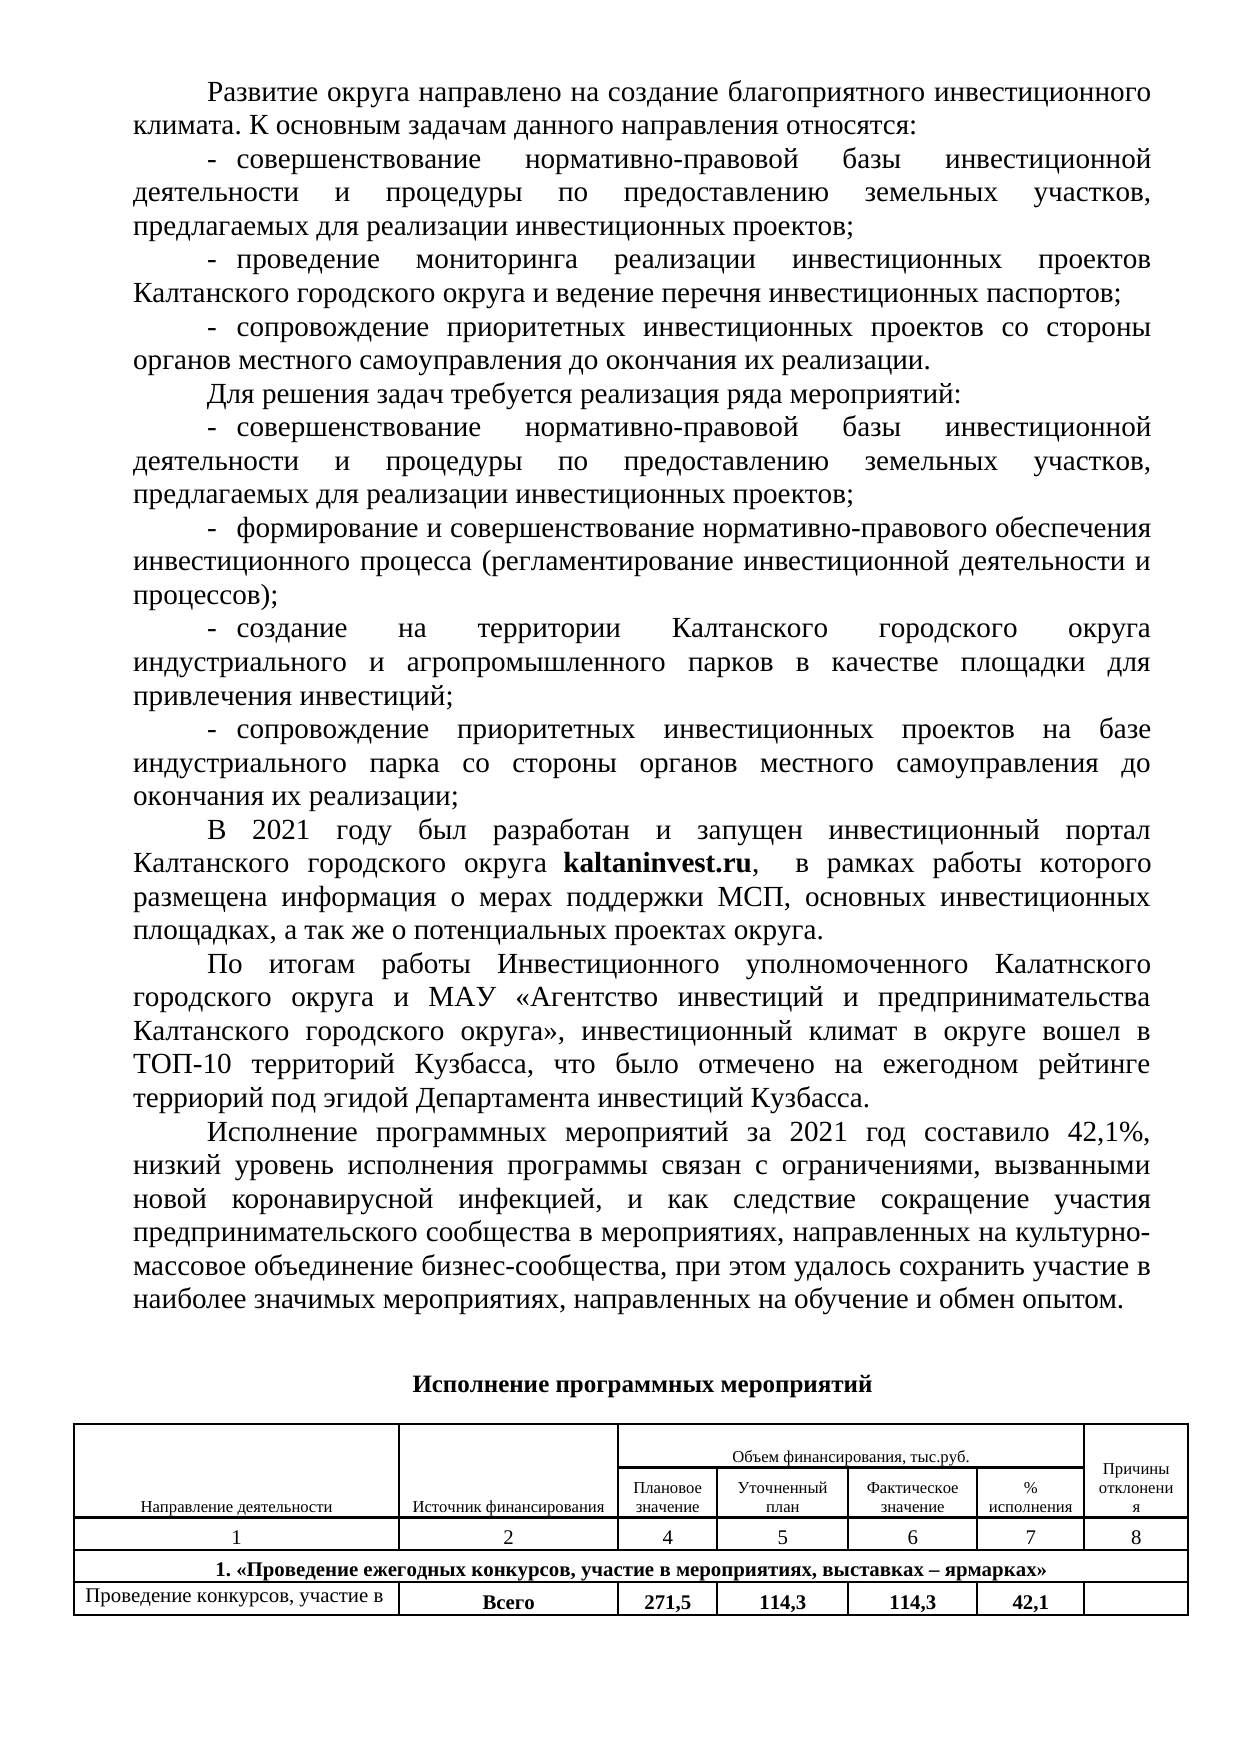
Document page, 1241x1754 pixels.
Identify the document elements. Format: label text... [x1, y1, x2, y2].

text Исполнение программных мероприятий [133, 1369, 1152, 1397]
list сопровождение приоритетных инвестиционных проектов со стороны органов местного самоуправления до окончания их реализации. [133, 309, 1152, 376]
table_cell 114,3 [718, 1583, 847, 1614]
list совершенствование нормативно-правовой базы инвестиционной деятельности и процедуры по предоставлению земельных участков, предлагаемых для реализации инвестиционных проектов; [133, 409, 1152, 510]
list формирование и совершенствование нормативно-правового обеспечения инвестиционного процесса (регламентирование инвестиционной деятельности и процессов); [133, 510, 1152, 611]
table_header Причины отклонения [1085, 1425, 1187, 1516]
table_cell 5 [718, 1519, 847, 1549]
table_cell 8 [1085, 1519, 1187, 1549]
list совершенствование нормативно-правовой базы инвестиционной деятельности и процедуры по предоставлению земельных участков, предлагаемых для реализации инвестиционных проектов; [133, 141, 1152, 242]
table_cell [75, 1583, 398, 1614]
table_header Направление деятельности [75, 1425, 398, 1516]
text Исполнение программных мероприятий за 2021 год составило 42,1%, низкий уровень исполнения программы связан с ограничениями, вызванными новой коронавирусной инфекцией, и как следствие сокращение участия предпринимательского сообщества в мероприятиях, направленных на культурно-массовое объединение бизнес-сообщества, при этом удалось сохранить участие в наиболее значимых мероприятиях, направленных на обучение и обмен опытом. [133, 1114, 1152, 1315]
table_cell Уточненный план [718, 1469, 847, 1516]
list По итогам работы Инвестиционного уполномоченного Калатнского городского округа и МАУ «Агентство инвестиций и предпринимательства Калтанского городского округа», инвестиционный климат в округе вошел в ТОП-10 территорий Кузбасса, что было отмечено на ежегодном рейтинге терриорий под эгидой Департамента инвестиций Кузбасса. [133, 946, 1152, 1114]
table_cell 42,1 [978, 1583, 1083, 1614]
table_cell Фактическое значение [849, 1469, 976, 1516]
table_cell 114,3 [849, 1583, 976, 1614]
table_cell % исполнения [978, 1469, 1083, 1516]
table_cell 1 [75, 1519, 398, 1549]
list сопровождение приоритетных инвестиционных проектов на базе индустриального парка со стороны органов местного самоуправления до окончания их реализации; [133, 711, 1152, 812]
table_cell 6 [849, 1519, 976, 1549]
table_cell Плановое значение [619, 1469, 716, 1516]
table_cell 1. «Проведение ежегодных конкурсов, участие в мероприятиях, выставках – ярмарках» [75, 1551, 1187, 1581]
table_cell 271,5 [619, 1583, 716, 1614]
table_cell 7 [978, 1519, 1083, 1549]
list проведение мониторинга реализации инвестиционных проектов Калтанского городского округа и ведение перечня инвестиционных паспортов; [133, 242, 1152, 309]
table_cell Всего [400, 1583, 617, 1614]
text Для решения задач требуется реализация ряда мероприятий: [133, 376, 1152, 409]
table_cell 4 [619, 1519, 716, 1549]
list создание на территории Калтанского городского округа индустриального и агропромышленного парков в качестве площадки для привлечения инвестиций; [133, 611, 1152, 711]
table_header Объем финансирования, тыс.руб. [619, 1425, 1083, 1466]
table_header Источник финансирования [400, 1425, 617, 1516]
list Развитие округа направлено на создание благоприятного инвестиционного климата. К основным задачам данного направления относятся: [133, 74, 1152, 141]
table_cell 2 [400, 1519, 617, 1549]
list В 2021 году был разработан и запущен инвестиционный портал Калтанского городского округа kaltaninvest.ru, в рамках работы которого размещена информация о мерах поддержки МСП, основных инвестиционных площадках, а так же о потенциальных проектах округа. [133, 812, 1152, 946]
table_cell [1085, 1583, 1187, 1614]
